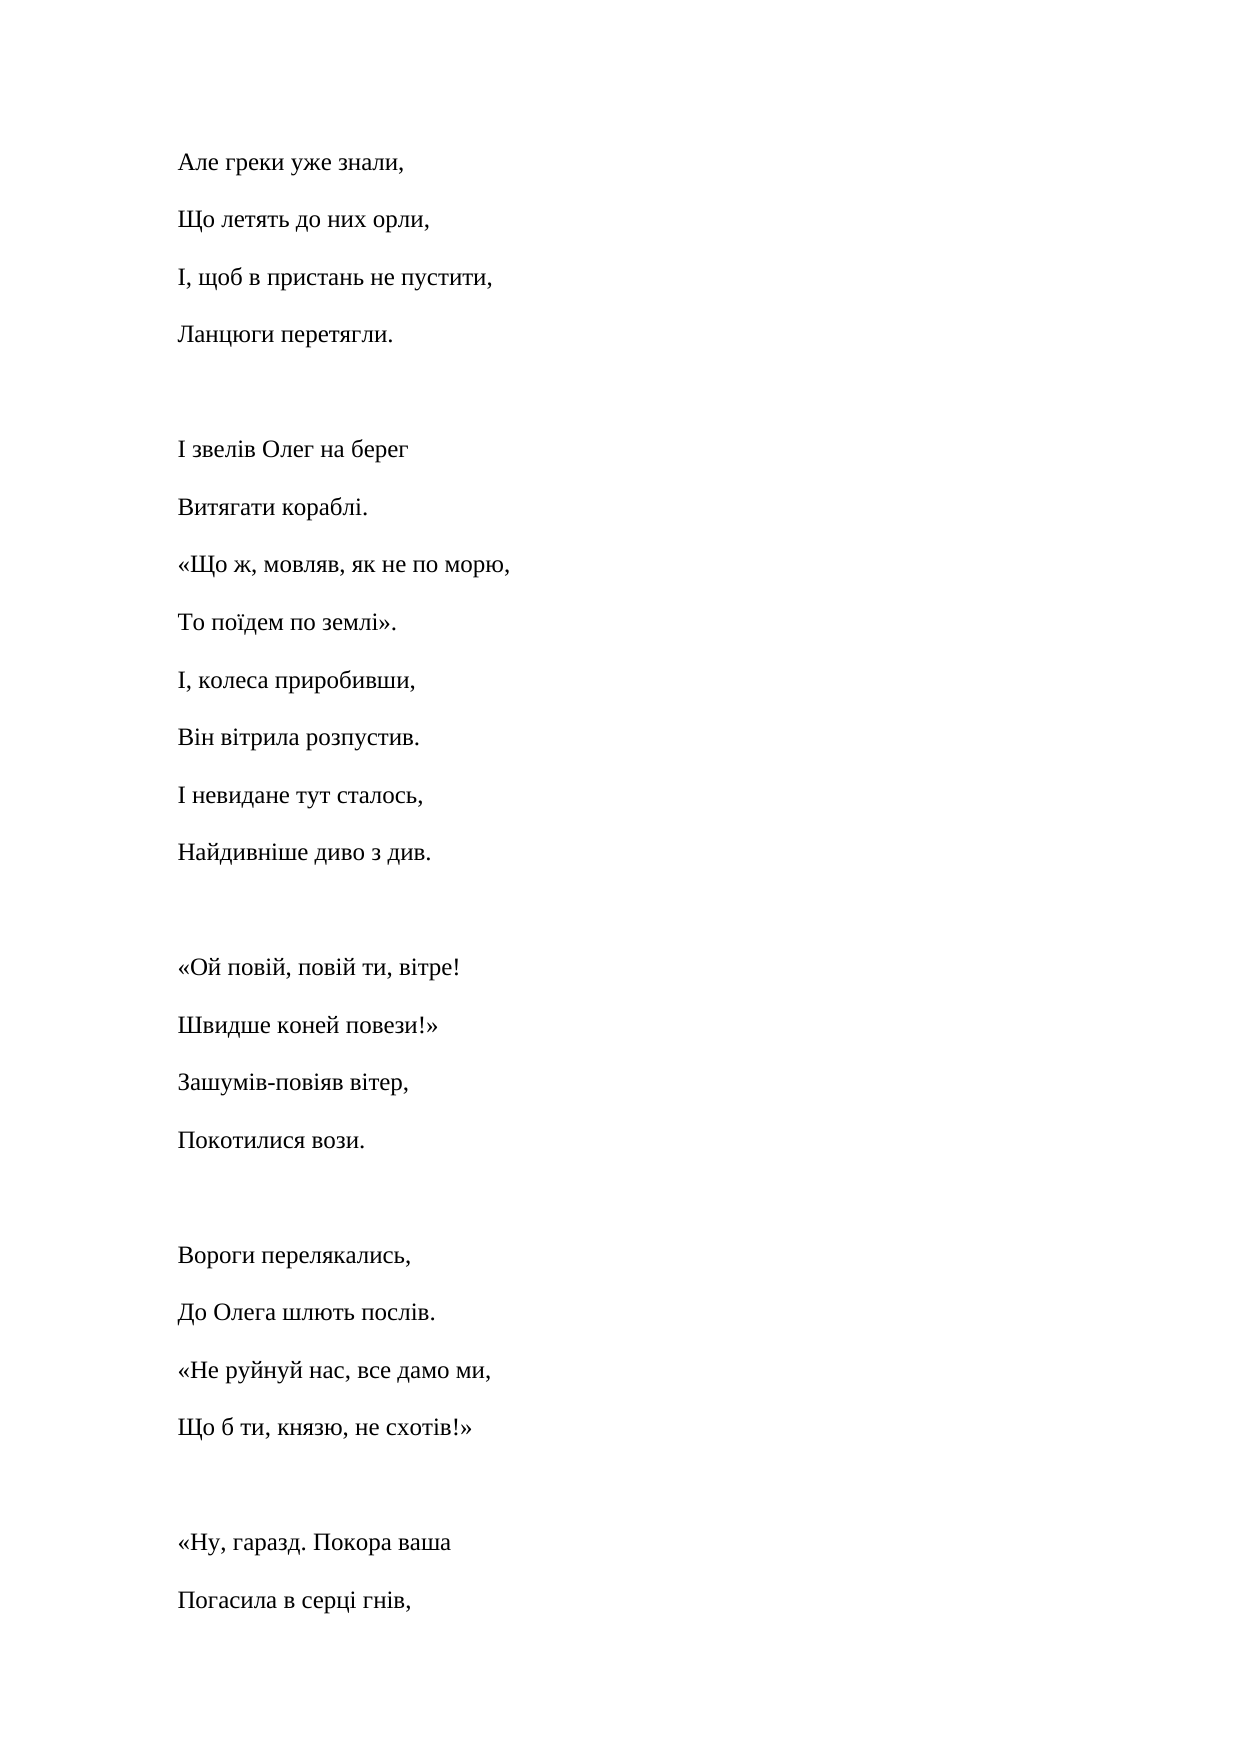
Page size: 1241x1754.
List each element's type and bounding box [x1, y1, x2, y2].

text [177, 665, 1152, 1613]
text [177, 118, 1152, 636]
